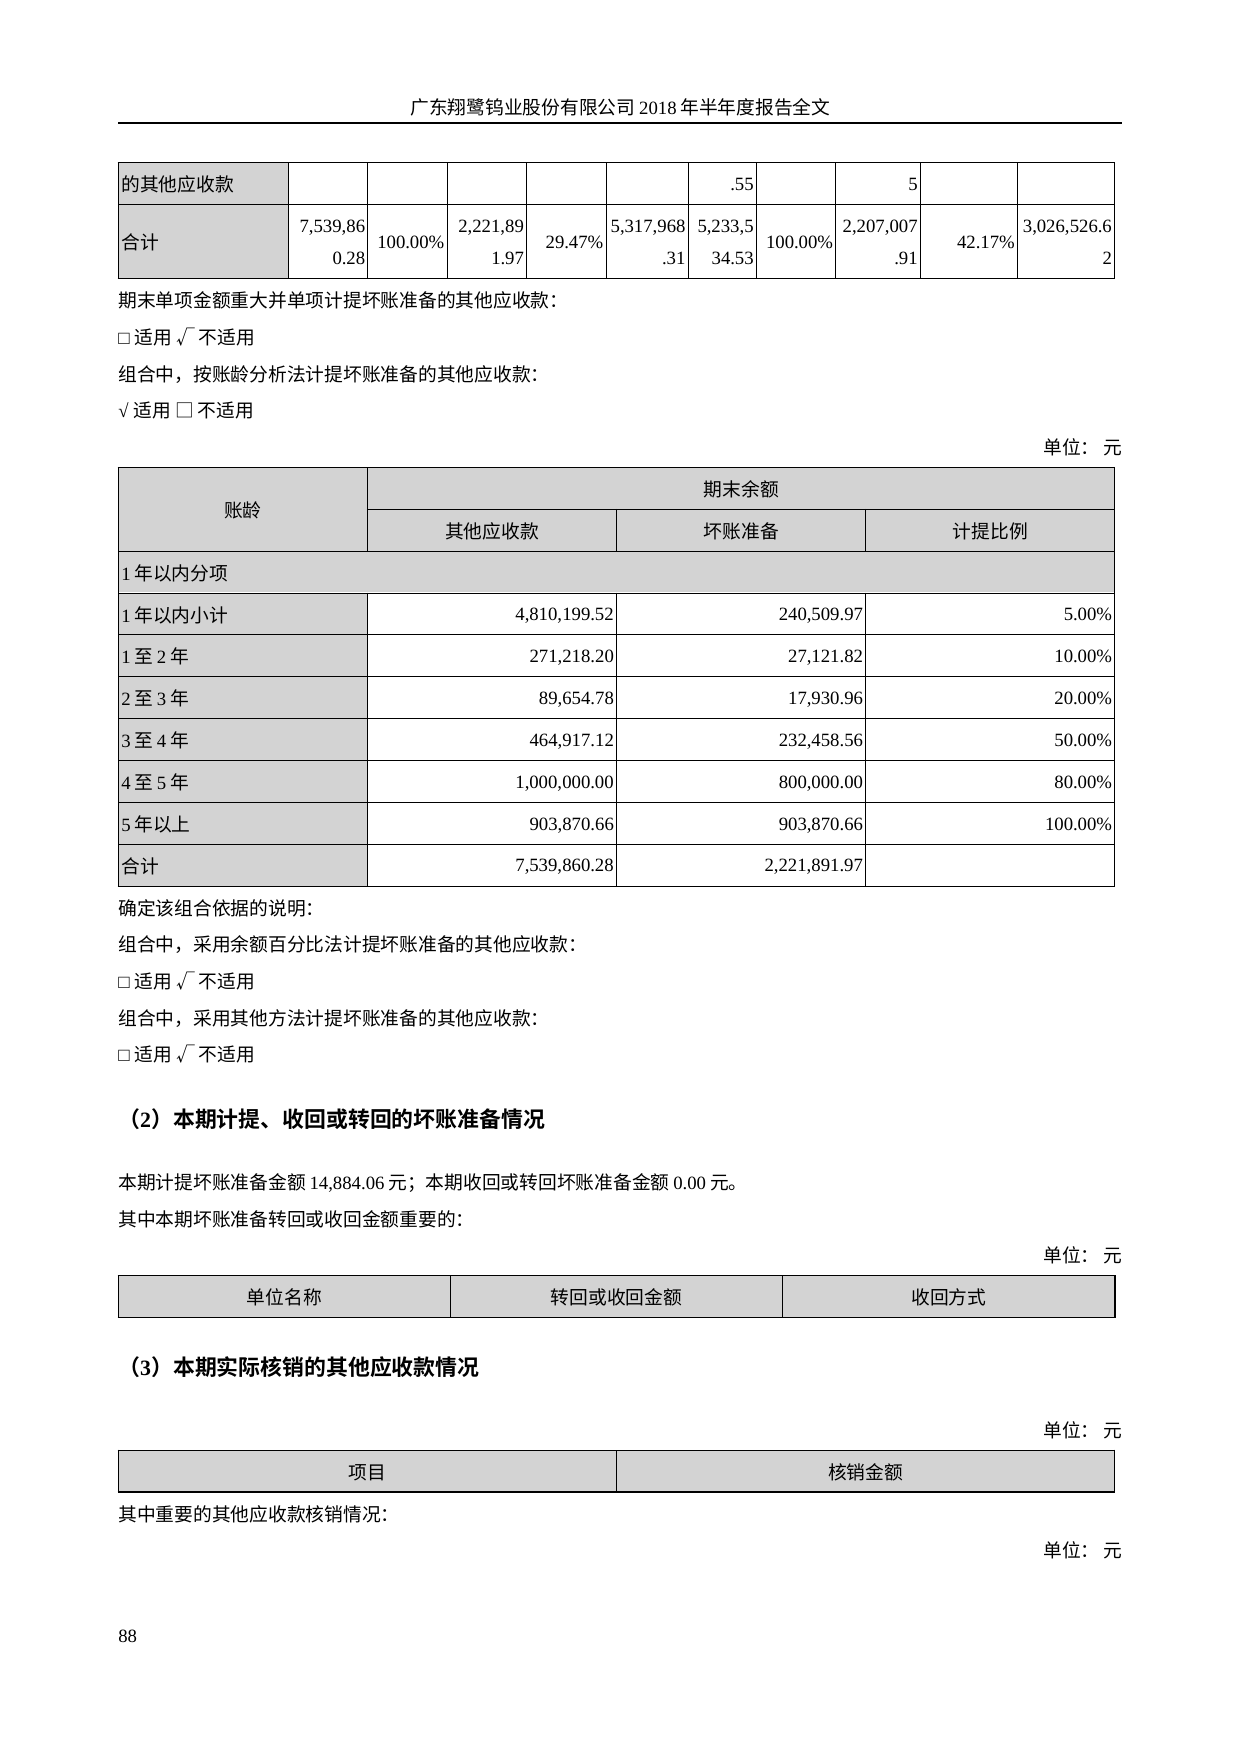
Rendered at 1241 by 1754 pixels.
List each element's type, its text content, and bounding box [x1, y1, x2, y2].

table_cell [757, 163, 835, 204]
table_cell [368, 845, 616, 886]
text 其中重要的其他应收款核销情况： [118, 1497, 1122, 1529]
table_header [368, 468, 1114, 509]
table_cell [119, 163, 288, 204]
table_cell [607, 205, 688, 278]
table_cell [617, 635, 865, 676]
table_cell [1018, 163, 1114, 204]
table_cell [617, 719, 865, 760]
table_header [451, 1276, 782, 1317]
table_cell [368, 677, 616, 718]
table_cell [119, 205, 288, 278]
text 组合中，按账龄分析法计提坏账准备的其他应收款： [118, 357, 1122, 389]
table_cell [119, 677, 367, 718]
text 其中本期坏账准备转回或收回金额重要的： [118, 1202, 1122, 1234]
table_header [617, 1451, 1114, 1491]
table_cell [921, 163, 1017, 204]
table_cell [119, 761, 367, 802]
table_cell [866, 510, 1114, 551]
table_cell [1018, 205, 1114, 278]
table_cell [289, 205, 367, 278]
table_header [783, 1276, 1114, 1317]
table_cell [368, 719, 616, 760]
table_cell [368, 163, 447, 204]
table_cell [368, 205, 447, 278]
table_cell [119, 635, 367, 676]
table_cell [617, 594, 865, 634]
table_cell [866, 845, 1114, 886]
text 单位： 元 [118, 1413, 1122, 1445]
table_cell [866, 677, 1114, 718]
text 组合中，采用其他方法计提坏账准备的其他应收款： [118, 1001, 1122, 1033]
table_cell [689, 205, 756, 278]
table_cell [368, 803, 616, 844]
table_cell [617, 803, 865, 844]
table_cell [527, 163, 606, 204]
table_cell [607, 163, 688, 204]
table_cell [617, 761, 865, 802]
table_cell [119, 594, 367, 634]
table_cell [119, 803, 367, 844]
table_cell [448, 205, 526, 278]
text □ 适用 √ 不适用 [118, 964, 1122, 997]
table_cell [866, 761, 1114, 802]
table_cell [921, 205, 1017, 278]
text 组合中，采用余额百分比法计提坏账准备的其他应收款： [118, 927, 1122, 960]
text 确定该组合依据的说明： [118, 891, 1122, 923]
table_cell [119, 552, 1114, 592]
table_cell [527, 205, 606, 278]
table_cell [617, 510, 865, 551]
text 单位： 元 [118, 1533, 1122, 1566]
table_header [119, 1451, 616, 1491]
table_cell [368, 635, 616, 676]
text □ 适用 √ 不适用 [118, 1037, 1122, 1070]
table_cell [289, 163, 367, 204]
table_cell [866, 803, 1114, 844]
text （2）本期计提、收回或转回的坏账准备情况 [118, 1101, 1122, 1134]
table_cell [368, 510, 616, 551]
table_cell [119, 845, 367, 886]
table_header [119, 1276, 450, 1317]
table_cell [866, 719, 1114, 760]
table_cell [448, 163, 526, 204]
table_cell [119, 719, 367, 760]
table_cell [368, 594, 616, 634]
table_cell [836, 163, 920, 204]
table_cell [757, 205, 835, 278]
text 单位： 元 [118, 430, 1122, 463]
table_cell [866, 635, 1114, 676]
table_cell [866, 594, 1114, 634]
text 单位： 元 [118, 1238, 1122, 1271]
text （3）本期实际核销的其他应收款情况 [118, 1349, 1122, 1382]
text □ 适用 √ 不适用 [118, 320, 1122, 353]
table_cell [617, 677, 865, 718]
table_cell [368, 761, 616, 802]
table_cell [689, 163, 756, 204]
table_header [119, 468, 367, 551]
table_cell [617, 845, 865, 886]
text 期末单项金额重大并单项计提坏账准备的其他应收款： [118, 283, 1122, 316]
text 本期计提坏账准备金额14,884.06元；本期收回或转回坏账准备金额0.00元。 [118, 1165, 1122, 1197]
text √ 适用 □ 不适用 [118, 393, 1122, 426]
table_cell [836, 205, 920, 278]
